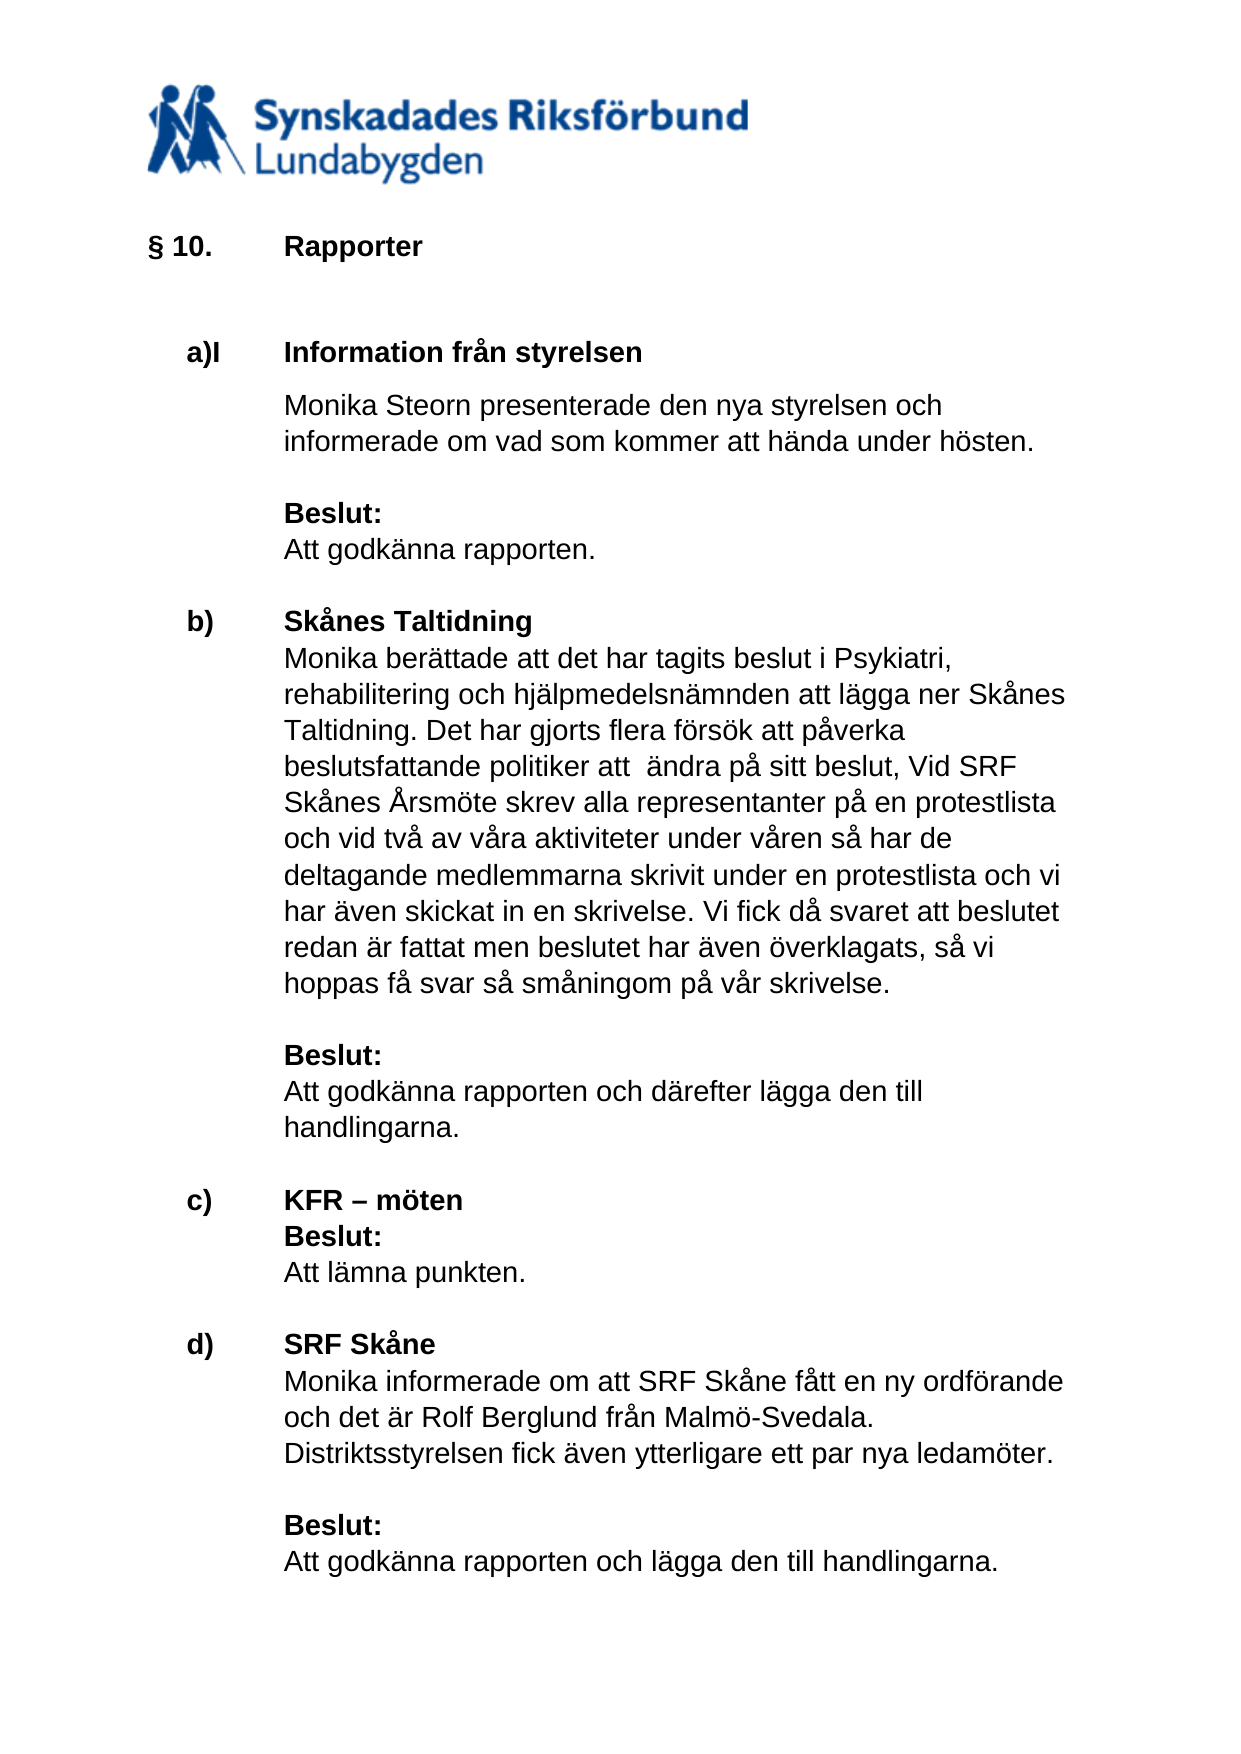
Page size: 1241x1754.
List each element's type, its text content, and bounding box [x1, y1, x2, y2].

picture [147, 73, 748, 196]
list KFR – möten [186, 1183, 1093, 1216]
list Beslut: [283, 1508, 1093, 1542]
list Att godkänna rapporten och lägga den till handlingarna. [283, 1544, 1093, 1578]
list Distriktsstyrelsen fick även ytterligare ett par nya ledamöter. [283, 1436, 1093, 1469]
list Att godkänna rapporten och därefter lägga den till handlingarna. [283, 1074, 1093, 1144]
text § 10. Rapporter [148, 229, 1093, 263]
list Monika informerade om att SRF Skåne fått en ny ordförande och det är Rolf Berglund från Malmö-Svedala. [283, 1363, 1093, 1433]
list Beslut: [283, 1038, 1093, 1072]
list Monika berättade att det har tagits beslut i Psykiatri, rehabilitering och hjälpmedelsnämnden att lägga ner Skånes Taltidning. Det har gjorts flera försök att påverka beslutsfattande politiker att ändra på sitt beslut, Vid SRF Skånes Årsmöte skrev alla representanter på en protestlista och vid två av våra aktiviteter under våren så har de deltagande medlemmarna skrivit under en protestlista och vi har även skickat in en skrivelse. Vi fick då svaret att beslutet redan är fattat men beslutet har även överklagats, så vi hoppas få svar så småningom på vår skrivelse. [283, 641, 1093, 999]
list Beslut: [283, 496, 1093, 529]
list SRF Skåne [186, 1327, 1093, 1361]
text a)I Information från styrelsen [186, 335, 1093, 368]
list Att godkänna rapporten. [283, 532, 1093, 566]
list Skånes Taltidning [186, 604, 1093, 638]
list Beslut: [283, 1219, 1093, 1252]
list Att lämna punkten. [283, 1255, 1093, 1289]
list Monika Steorn presenterade den nya styrelsen och informerade om vad som kommer att hända under hösten. [283, 388, 1093, 457]
